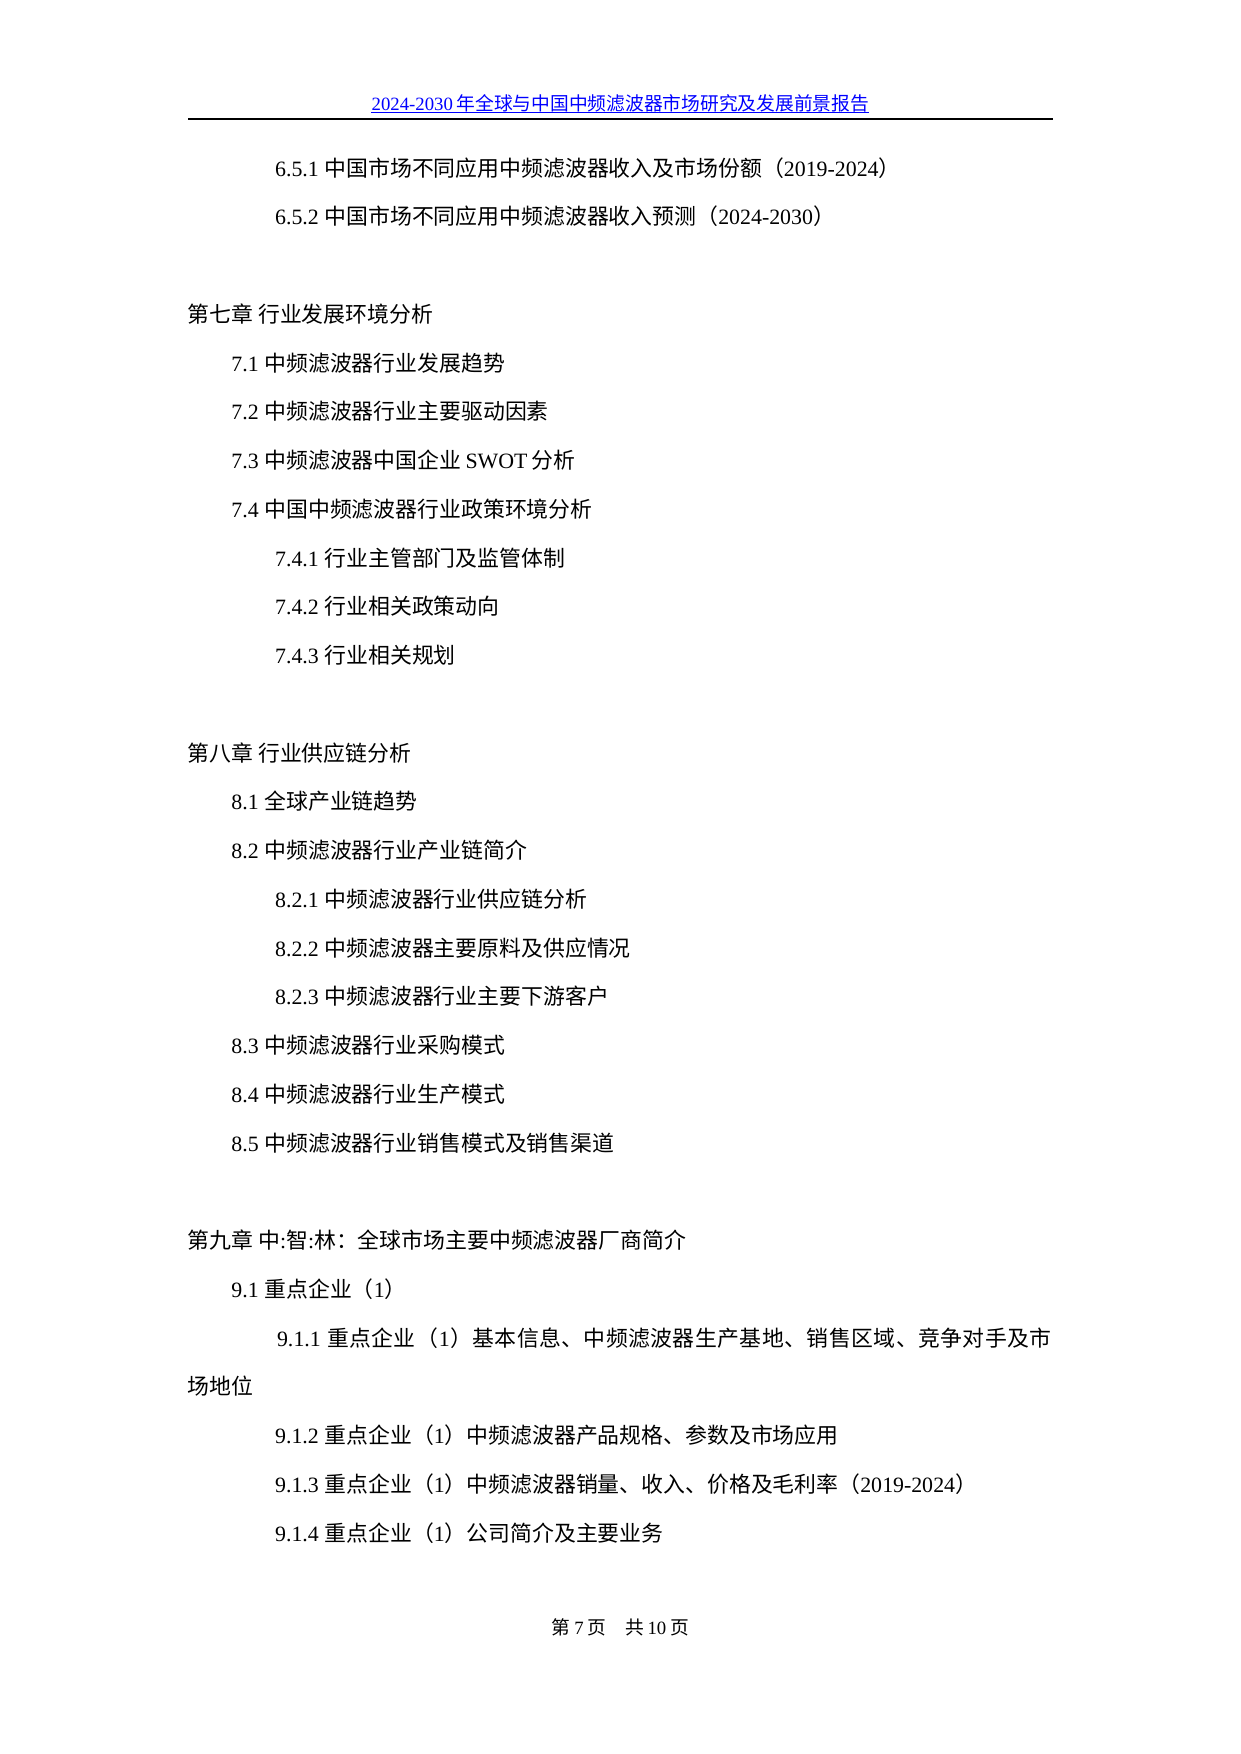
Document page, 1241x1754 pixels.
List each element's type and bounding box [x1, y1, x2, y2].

text [187, 150, 1053, 1548]
